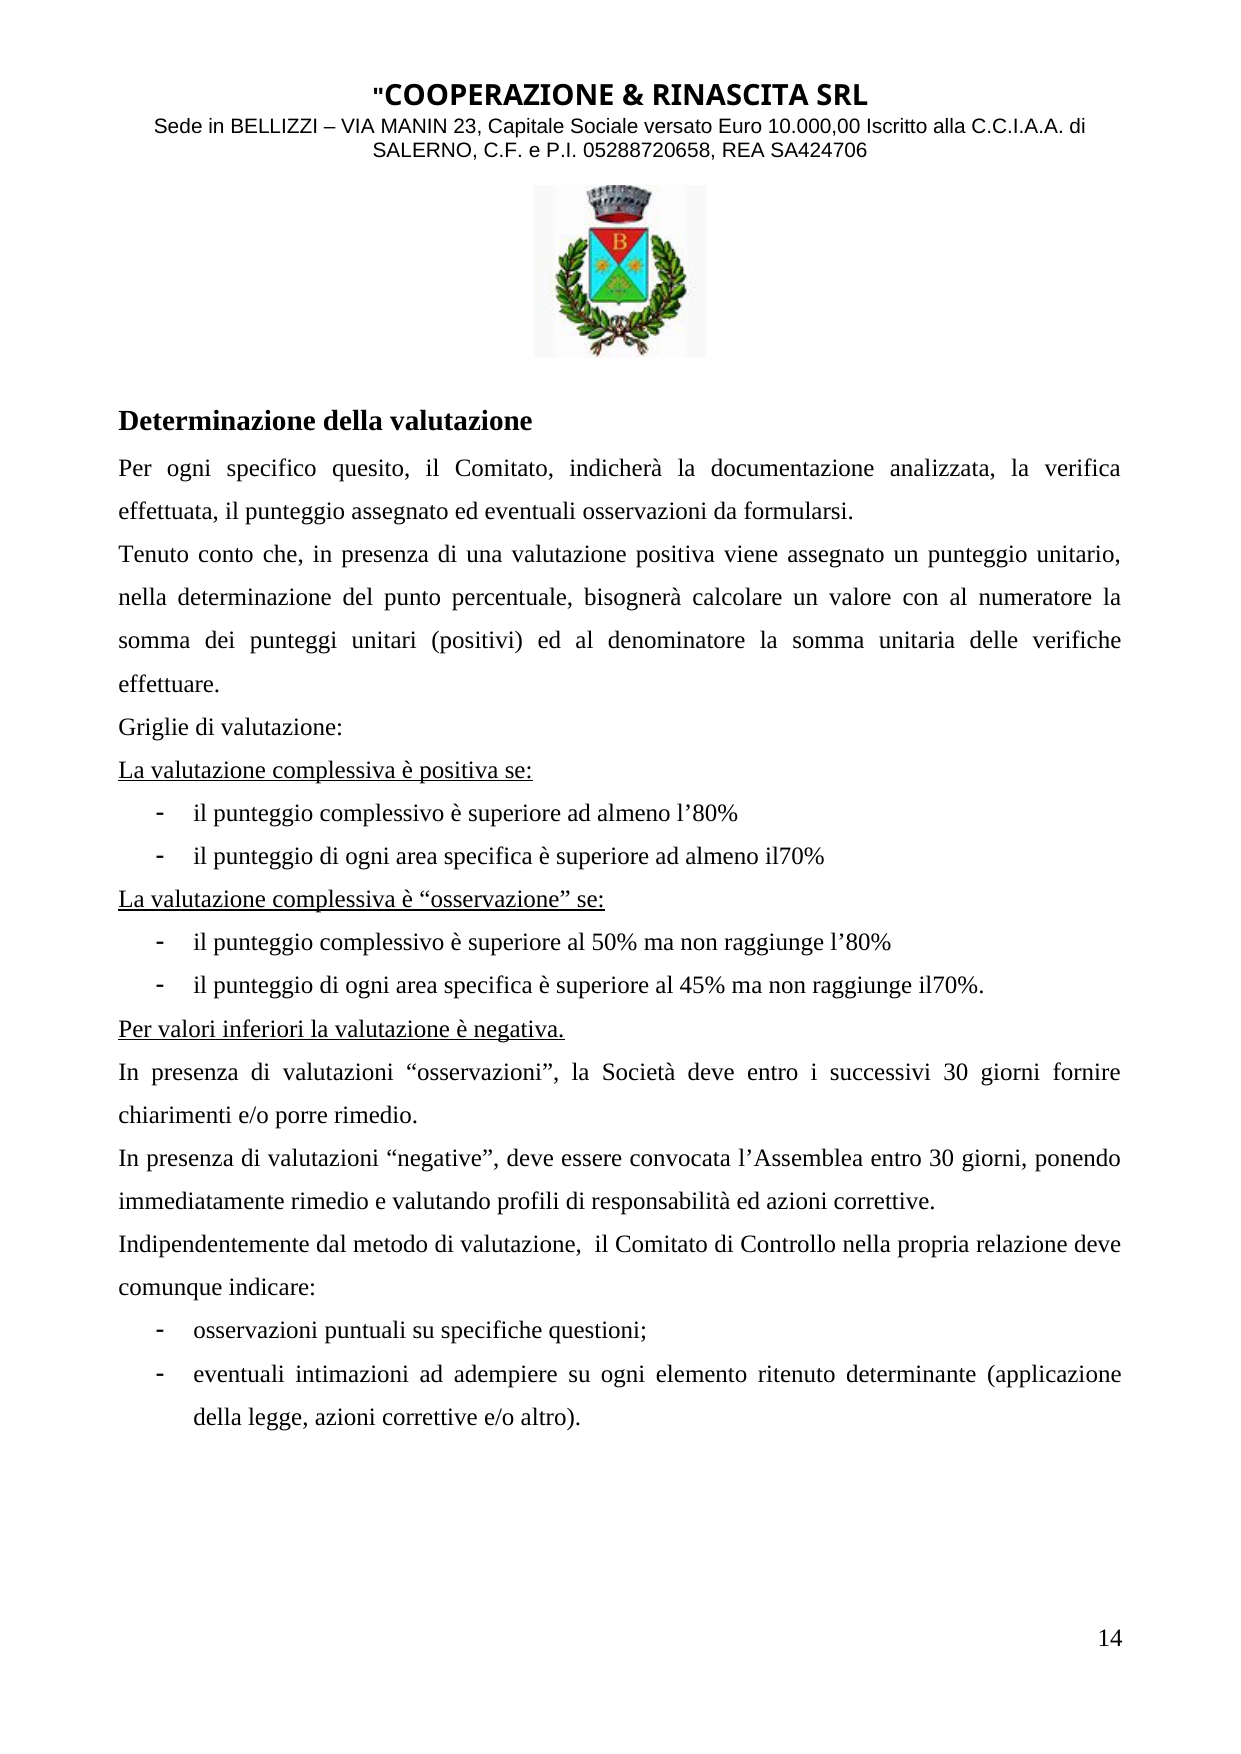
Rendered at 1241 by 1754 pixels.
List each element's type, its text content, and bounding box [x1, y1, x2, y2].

text Griglie di valutazione: [118, 712, 1122, 741]
text In presenza di valutazioni “negative”, deve essere convocata l’Assemblea entro 30 giorni, ponendo immediatamente rimedio e valutando profili di responsabilità ed azioni correttive. [118, 1143, 1122, 1215]
text Per valori inferiori la valutazione è negativa. [118, 1014, 1122, 1042]
text In presenza di valutazioni “osservazioni”, la Società deve entro i successivi 30 giorni fornire chiarimenti e/o porre rimedio. [118, 1057, 1122, 1129]
subtitle Determinazione della valutazione [118, 403, 1122, 436]
picture [534, 185, 707, 358]
list eventuali intimazioni ad adempiere su ogni elemento ritenuto determinante (applicazione della legge, azioni correttive e/o altro). [156, 1359, 1122, 1431]
list il punteggio complessivo è superiore al 50% ma non raggiunge l’80% [156, 927, 1122, 956]
list osservazioni puntuali su specifiche questioni; [156, 1316, 1122, 1344]
text Tenuto conto che, in presenza di una valutazione positiva viene assegnato un punteggio unitario, nella determinazione del punto percentuale, bisognerà calcolare un valore con al numeratore la somma dei punteggi unitari (positivi) ed al denominatore la somma unitaria delle verifiche effettuare. [118, 539, 1122, 697]
text La valutazione complessiva è “osservazione” se: [118, 884, 1122, 913]
list il punteggio di ogni area specifica è superiore ad almeno il70% [156, 841, 1122, 870]
list il punteggio complessivo è superiore ad almeno l’80% [156, 798, 1122, 827]
text La valutazione complessiva è positiva se: [118, 755, 1122, 784]
text Per ogni specifico quesito, il Comitato, indicherà la documentazione analizzata, la verifica effettuata, il punteggio assegnato ed eventuali osservazioni da formularsi. [118, 453, 1122, 525]
text Indipendentemente dal metodo di valutazione, il Comitato di Controllo nella propria relazione deve comunque indicare: [118, 1229, 1122, 1301]
list il punteggio di ogni area specifica è superiore al 45% ma non raggiunge il70%. [156, 971, 1122, 999]
